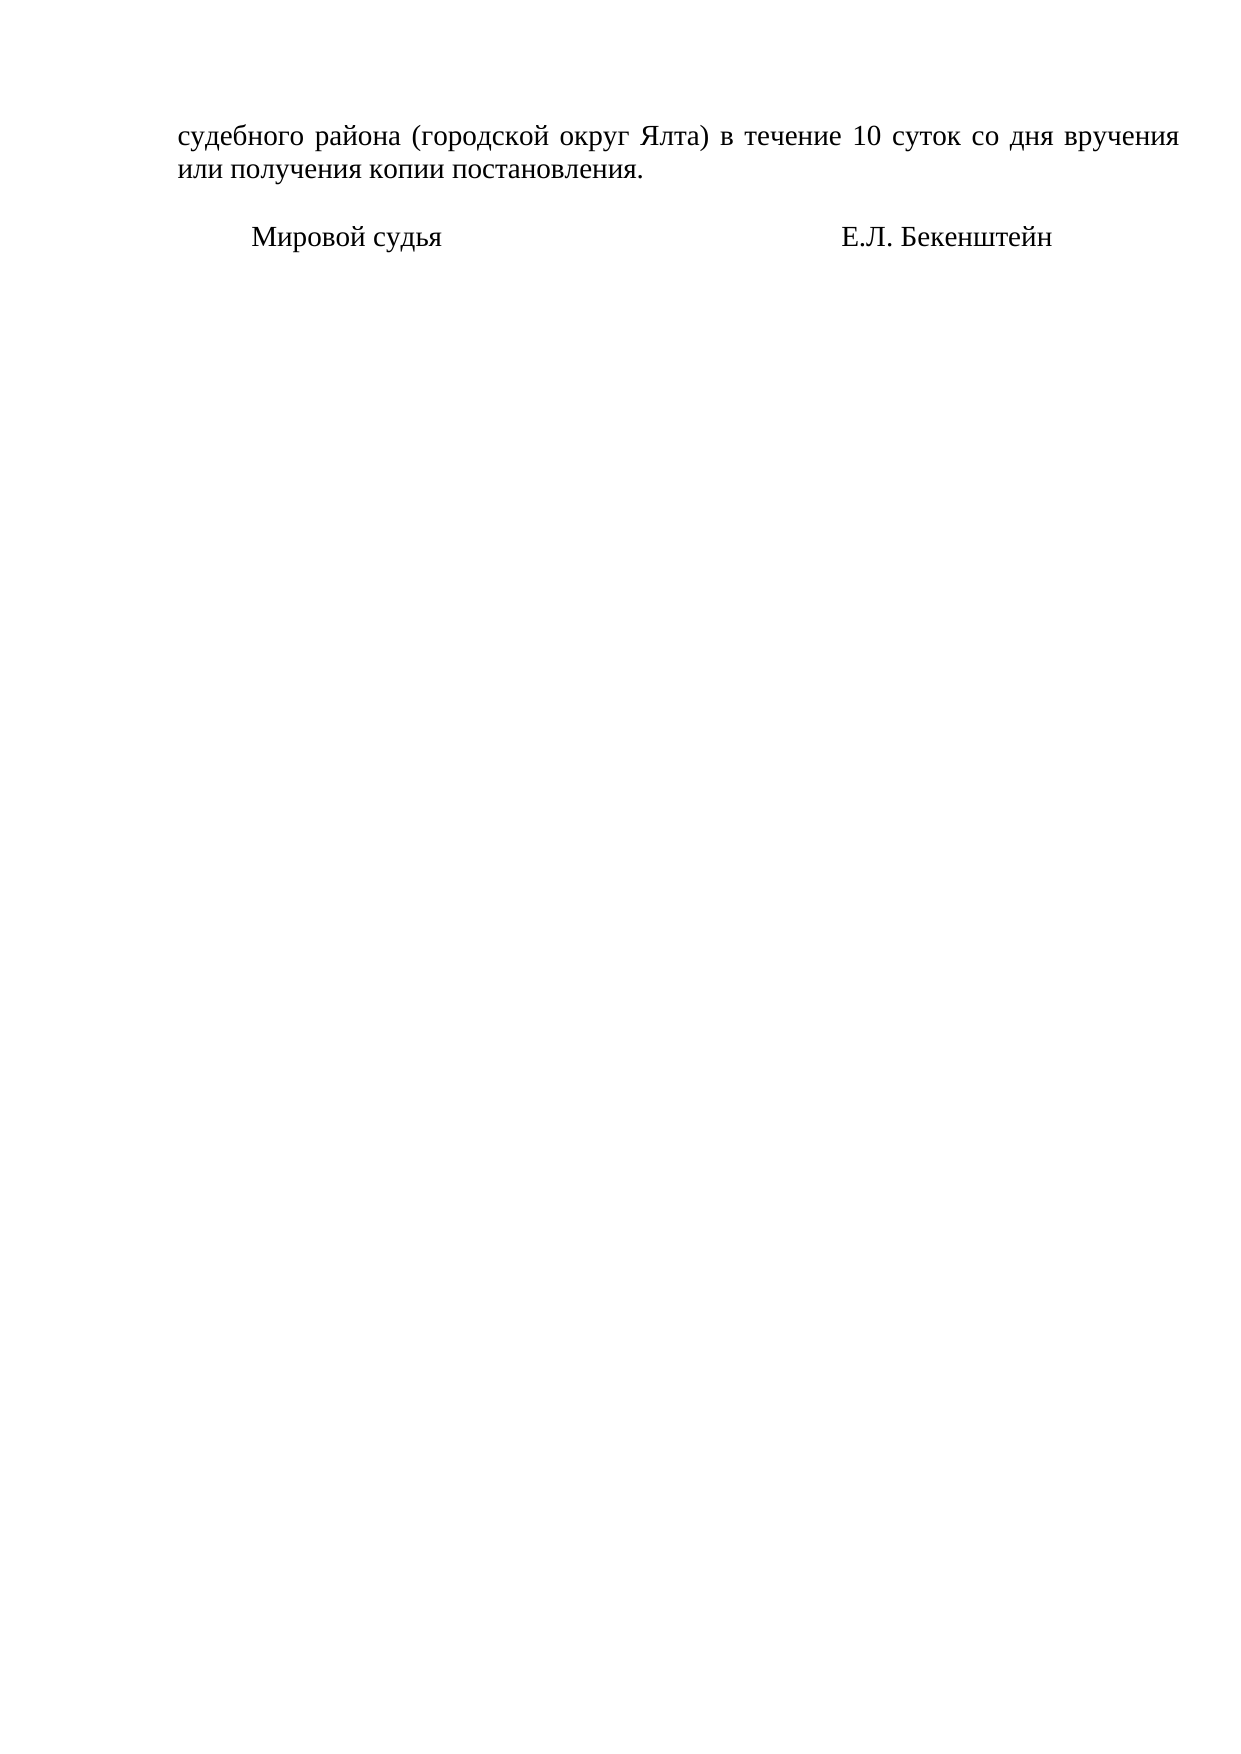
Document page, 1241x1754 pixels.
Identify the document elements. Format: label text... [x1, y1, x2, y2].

text Мировой судья Е.Л. Бекенштейн [177, 219, 1181, 252]
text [177, 118, 1181, 185]
